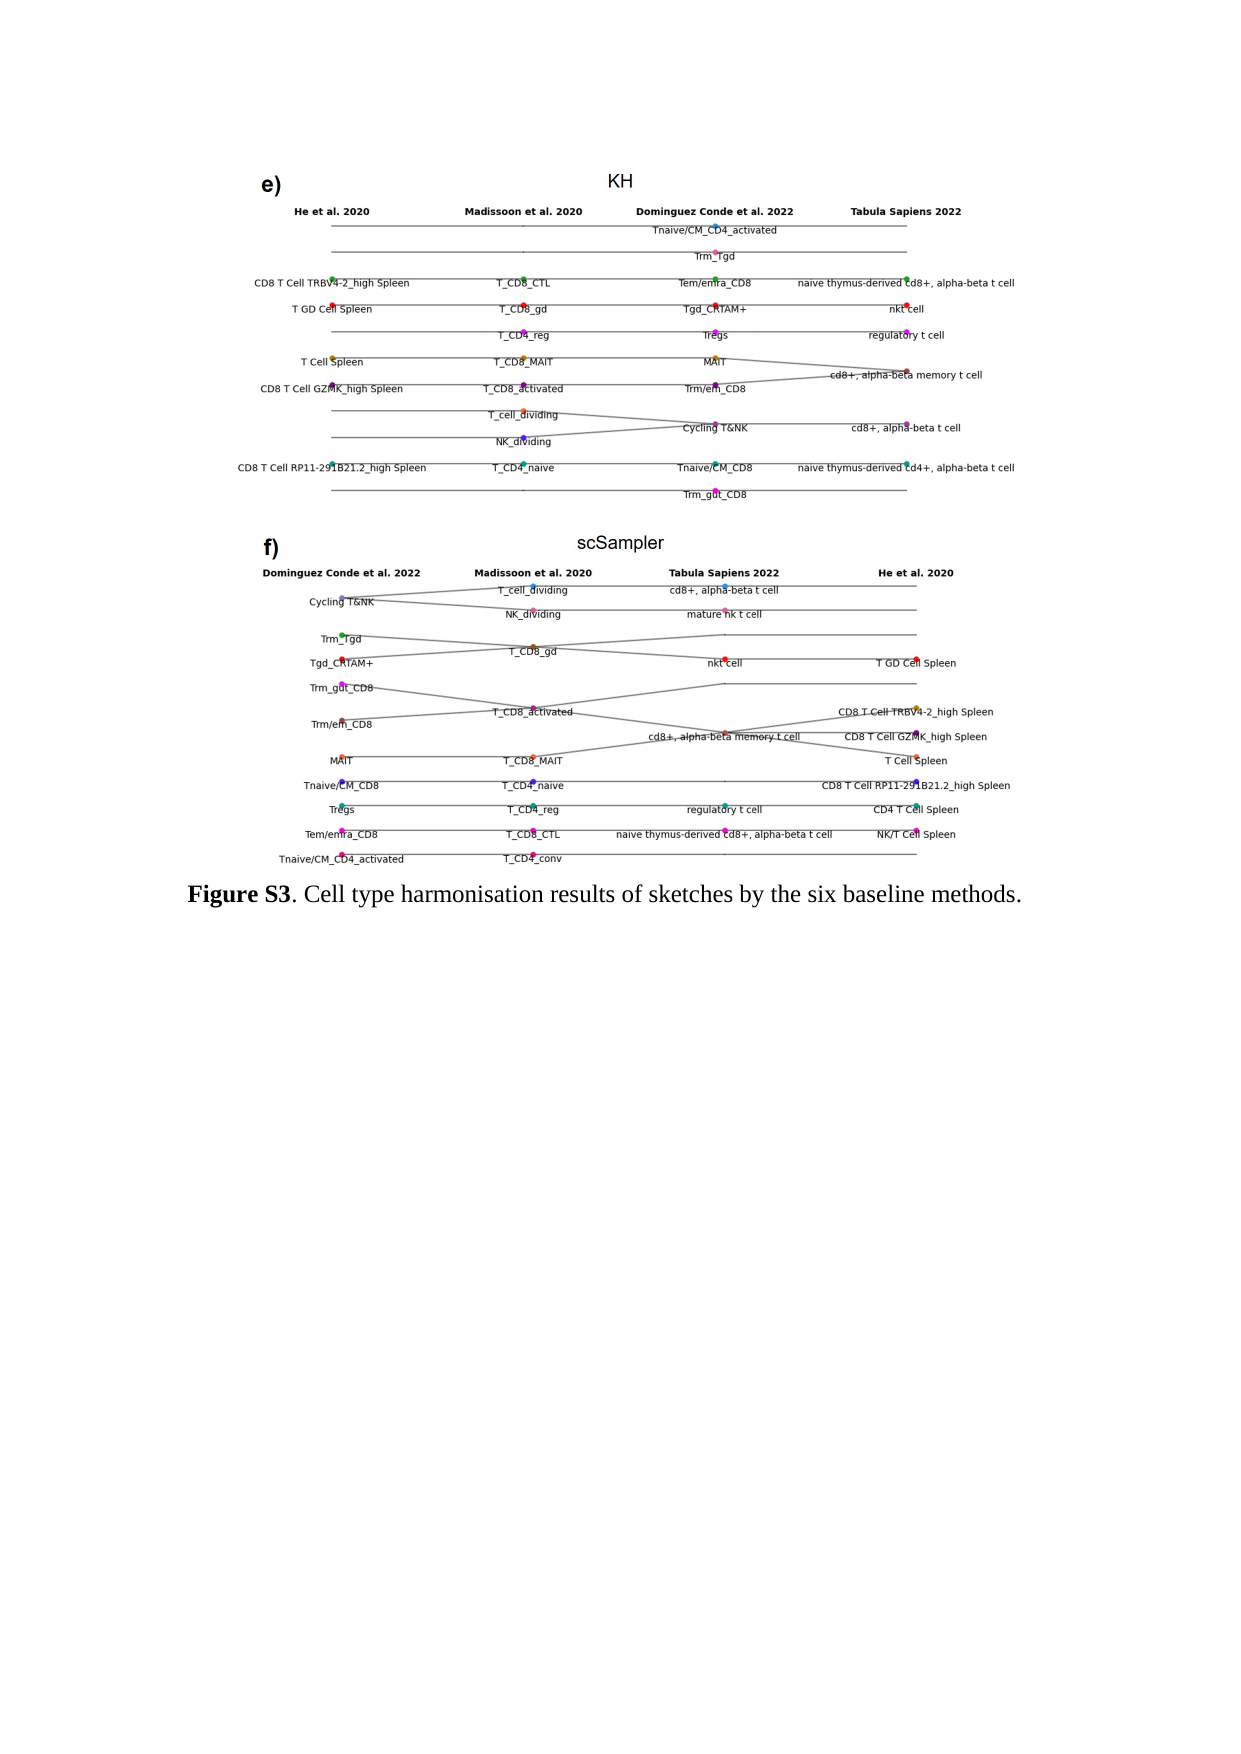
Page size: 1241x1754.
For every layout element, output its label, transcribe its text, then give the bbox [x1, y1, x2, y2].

picture [222, 162, 1018, 873]
text Figure S3. Cell type harmonisation results of sketches by the six baseline methods. [187, 877, 1053, 909]
